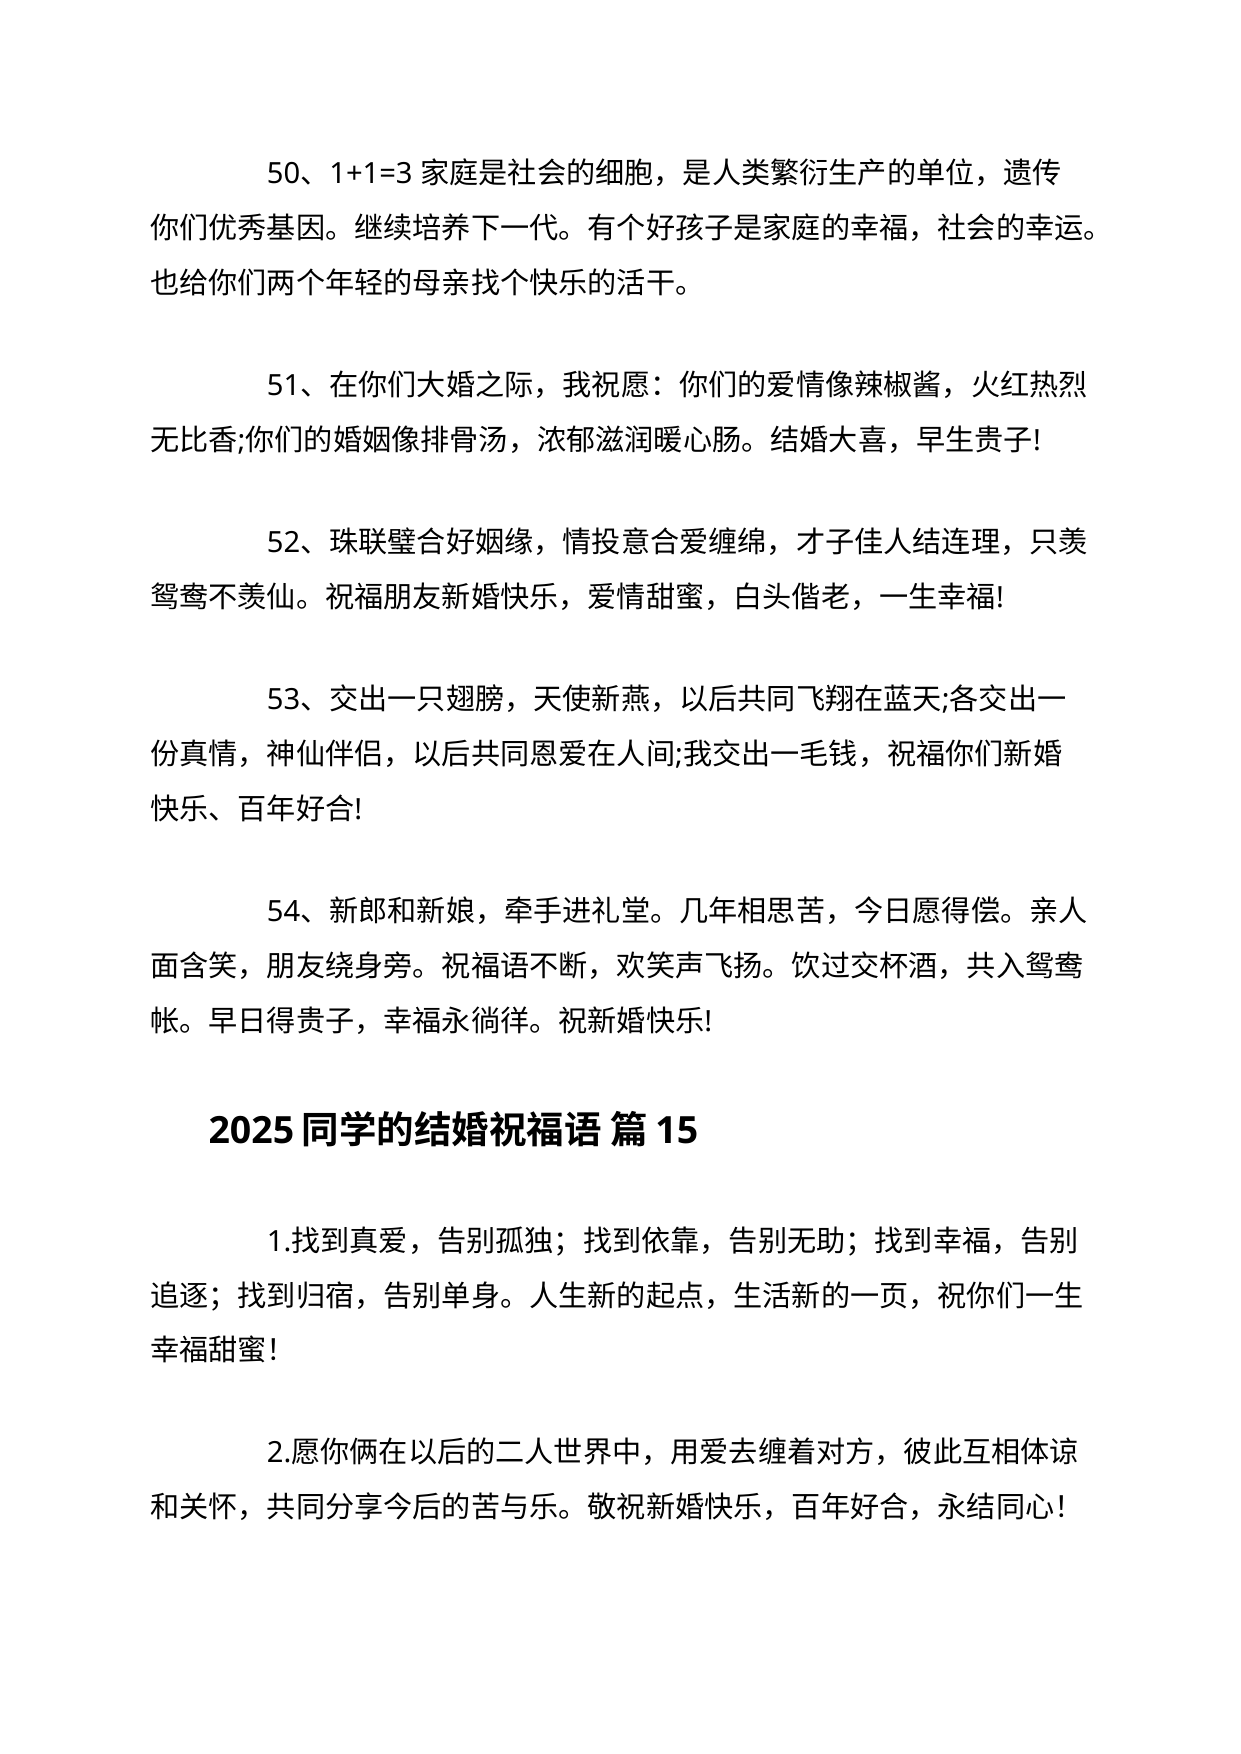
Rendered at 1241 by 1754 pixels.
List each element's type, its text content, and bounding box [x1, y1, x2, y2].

text 52、珠联璧合好姻缘，情投意合爱缠绵，才子佳人结连理，只羡鸳鸯不羡仙。祝福朋友新婚快乐，爱情甜蜜，白头偕老，一生幸福! [150, 519, 1090, 616]
text 2025同学的结婚祝福语 篇15 [150, 1099, 1090, 1154]
text 54、新郎和新娘，牵手进礼堂。几年相思苦，今日愿得偿。亲人面含笑，朋友绕身旁。祝福语不断，欢笑声飞扬。饮过交杯酒，共入鸳鸯帐。早日得贵子，幸福永徜徉。祝新婚快乐! [150, 888, 1090, 1040]
text 50、1+1=3 家庭是社会的细胞，是人类繁衍生产的单位，遗传你们优秀基因。继续培养下一代。有个好孩子是家庭的幸福，社会的幸运。也给你们两个年轻的母亲找个快乐的活干。 [150, 150, 1090, 302]
text 51、在你们大婚之际，我祝愿：你们的爱情像辣椒酱，火红热烈无比香;你们的婚姻像排骨汤，浓郁滋润暖心肠。结婚大喜，早生贵子! [150, 362, 1090, 459]
text 1.找到真爱，告别孤独；找到依靠，告别无助；找到幸福，告别追逐；找到归宿，告别单身。人生新的起点，生活新的一页，祝你们一生幸福甜蜜！ [150, 1217, 1090, 1369]
text 2.愿你俩在以后的二人世界中，用爱去缠着对方，彼此互相体谅和关怀，共同分享今后的苦与乐。敬祝新婚快乐，百年好合，永结同心！ [150, 1429, 1090, 1526]
text 53、交出一只翅膀，天使新燕，以后共同飞翔在蓝天;各交出一份真情，神仙伴侣，以后共同恩爱在人间;我交出一毛钱，祝福你们新婚快乐、百年好合! [150, 676, 1090, 828]
